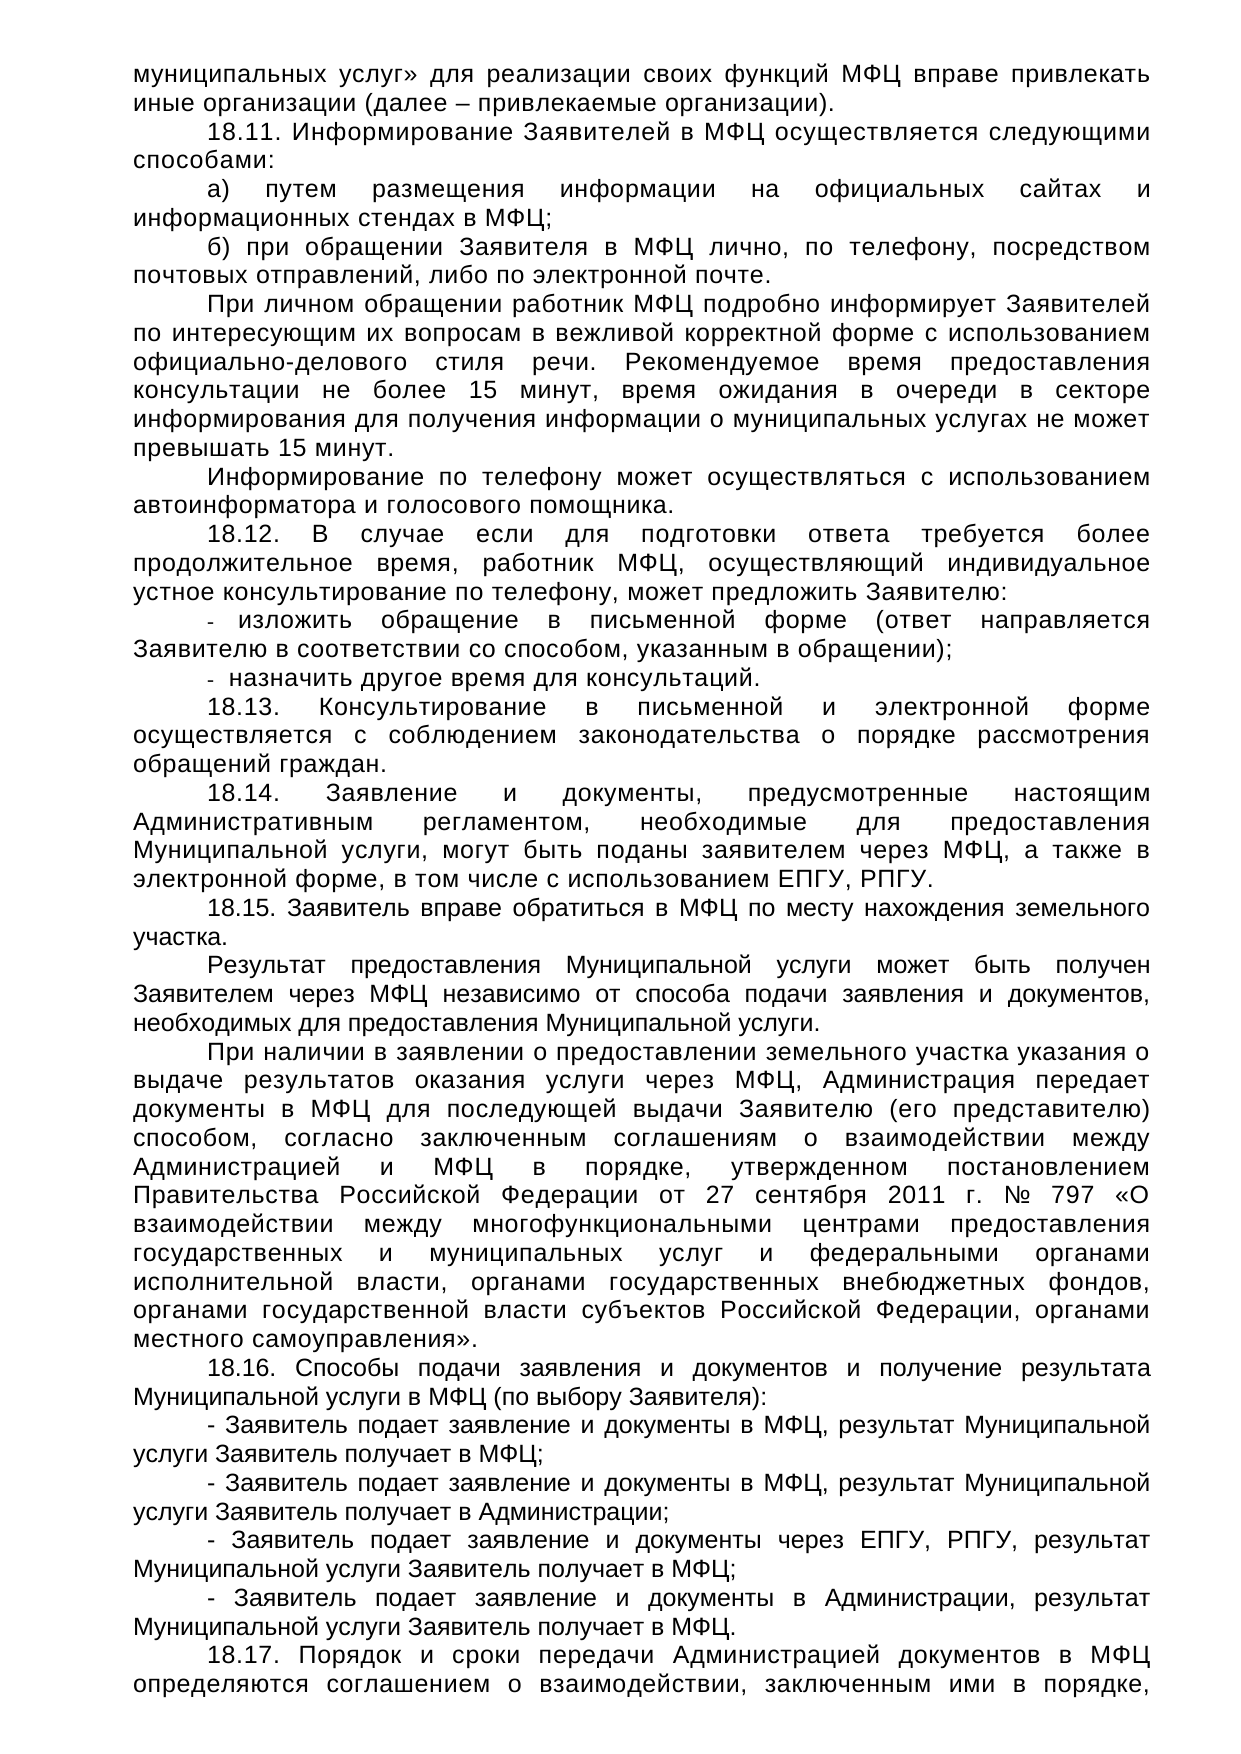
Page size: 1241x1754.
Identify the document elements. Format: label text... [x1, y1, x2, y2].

text 18.14. Заявление и документы, предусмотренные настоящим Административным регламентом, необходимые для предоставления Муниципальной услуги, могут быть поданы заявителем через МФЦ, а также в электронной форме, в том числе с использованием ЕПГУ, РПГУ. [133, 778, 1152, 893]
text б) при обращении Заявителя в МФЦ лично, по телефону, посредством почтовых отправлений, либо по электронной почте. [133, 232, 1152, 289]
text а) путем размещения информации на официальных сайтах и информационных стендах в МФЦ; [133, 174, 1152, 232]
text При личном обращении работник МФЦ подробно информирует Заявителей по интересующим их вопросам в вежливой корректной форме с использованием официально-делового стиля речи. Рекомендуемое время предоставления консультации не более 15 минут, время ожидания в очереди в секторе информирования для получения информации о муниципальных услугах не может превышать 15 минут. [133, 289, 1152, 462]
text Результат предоставления Муниципальной услуги может быть получен Заявителем через МФЦ независимо от способа подачи заявления и документов, необходимых для предоставления Муниципальной услуги. [133, 950, 1152, 1037]
list изложить обращение в письменной форме (ответ направляется Заявителю в соответствии со способом, указанным в обращении); [133, 605, 1152, 663]
text - Заявитель подает заявление и документы в МФЦ, результат Муниципальной услуги Заявитель получает в Администрации; [133, 1468, 1152, 1525]
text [133, 1640, 1152, 1698]
text 18.11. Информирование Заявителей в МФЦ осуществляется следующими способами: [133, 117, 1152, 174]
text Информирование по телефону может осуществляться с использованием автоинформатора и голосового помощника. [133, 462, 1152, 519]
text - Заявитель подает заявление и документы в МФЦ, результат Муниципальной услуги Заявитель получает в МФЦ; [133, 1410, 1152, 1468]
text При наличии в заявлении о предоставлении земельного участка указания о выдаче результатов оказания услуги через МФЦ, Администрация передает документы в МФЦ для последующей выдачи Заявителю (его представителю) способом, согласно заключенным соглашениям о взаимодействии между Администрацией и МФЦ в порядке, утвержденном постановлением Правительства Российской Федерации от 27 сентября 2011 г. № 797 «О взаимодействии между многофункциональными центрами предоставления государственных и муниципальных услуг и федеральными органами исполнительной власти, органами государственных внебюджетных фондов, органами государственной власти субъектов Российской Федерации, органами местного самоуправления». [133, 1037, 1152, 1353]
text 18.13. Консультирование в письменной и электронной форме осуществляется с соблюдением законодательства о порядке рассмотрения обращений граждан. [133, 692, 1152, 778]
text - Заявитель подает заявление и документы в Администрации, результат Муниципальной услуги Заявитель получает в МФЦ. [133, 1583, 1152, 1640]
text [133, 59, 1152, 117]
text 18.12. В случае если для подготовки ответа требуется более продолжительное время, работник МФЦ, осуществляющий индивидуальное устное консультирование по телефону, может предложить Заявителю: [133, 519, 1152, 605]
text 18.16. Способы подачи заявления и документов и получение результата Муниципальной услуги в МФЦ (по выбору Заявителя): [133, 1353, 1152, 1410]
text - Заявитель подает заявление и документы через ЕПГУ, РПГУ, результат Муниципальной услуги Заявитель получает в МФЦ; [133, 1525, 1152, 1583]
list назначить другое время для консультаций. [133, 663, 1152, 692]
text 18.15. Заявитель вправе обратиться в МФЦ по месту нахождения земельного участка. [133, 893, 1152, 950]
